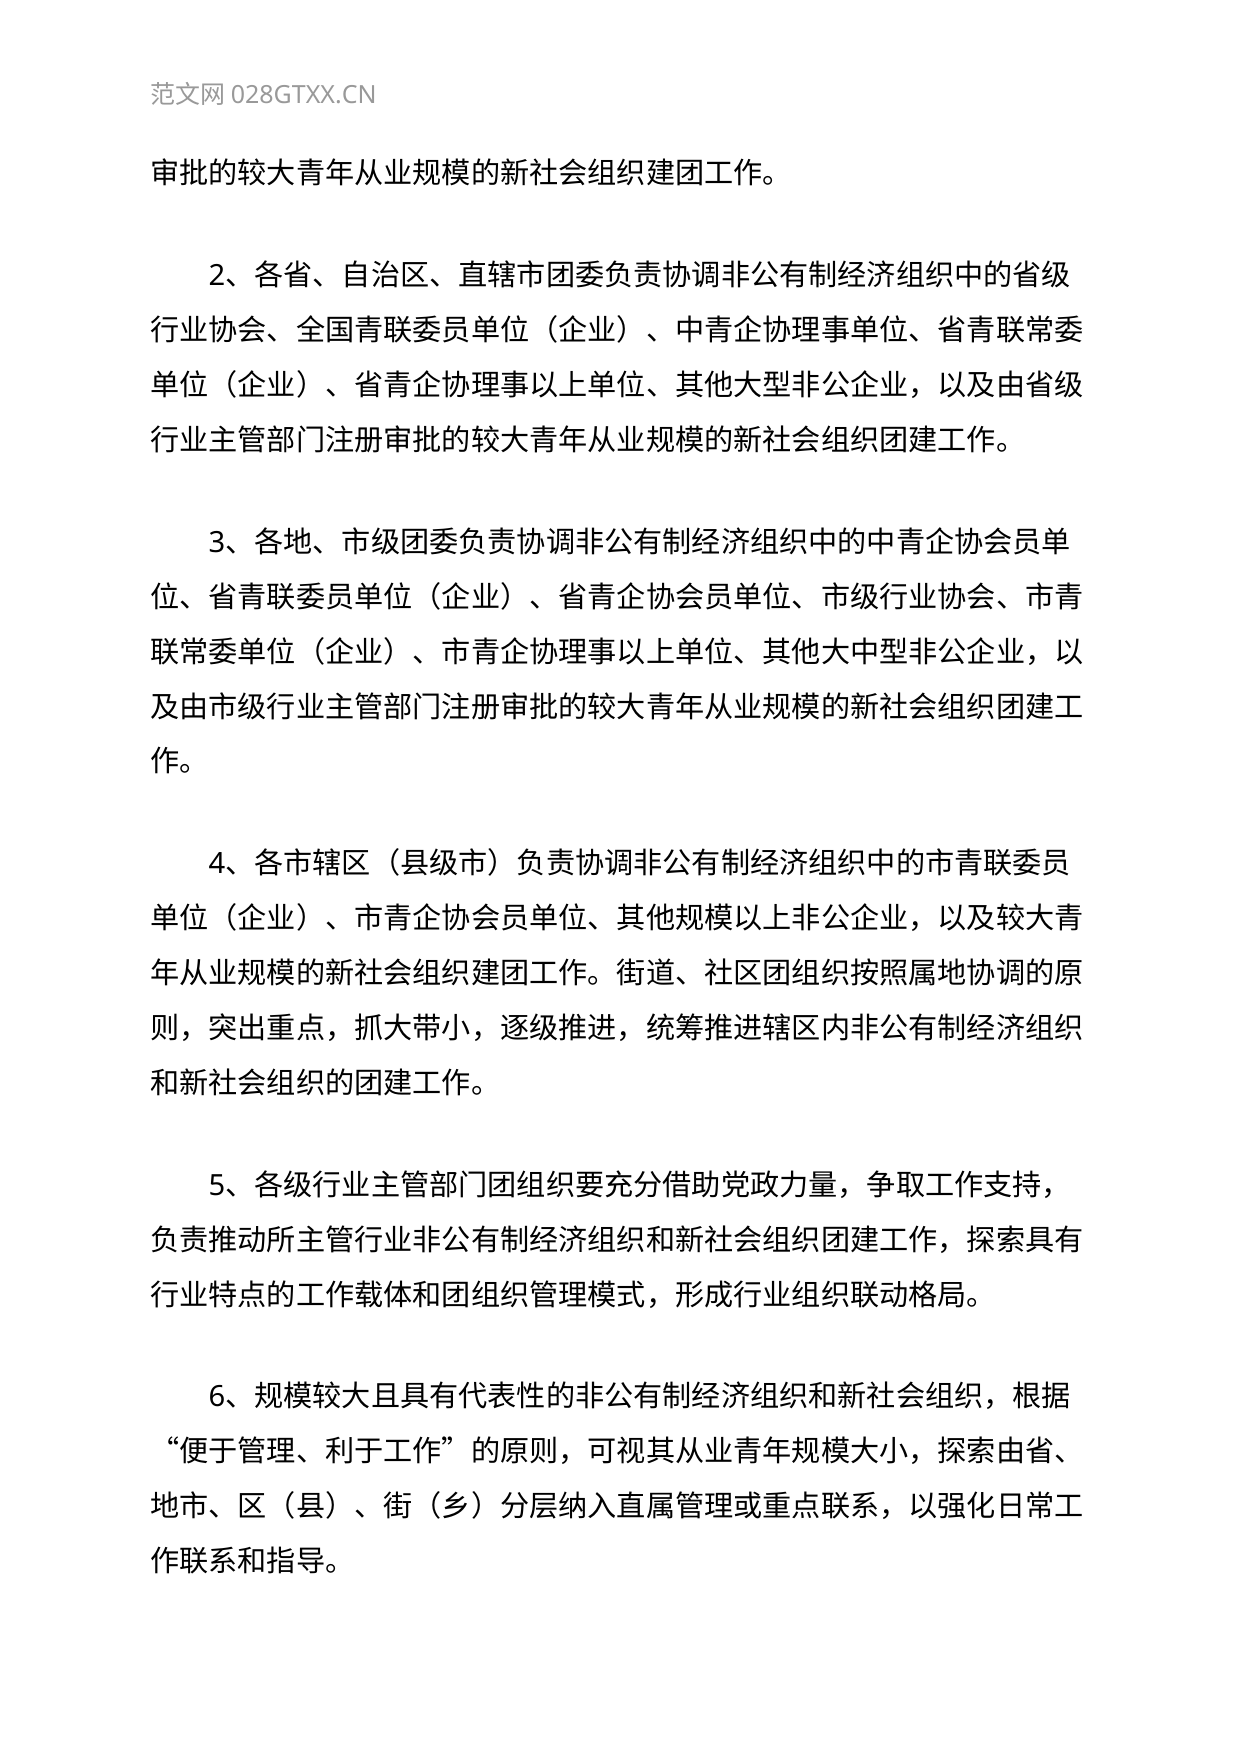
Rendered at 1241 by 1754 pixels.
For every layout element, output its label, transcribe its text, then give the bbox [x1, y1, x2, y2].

text 6、规模较大且具有代表性的非公有制经济组织和新社会组织，根据“便于管理、利于工作”的原则，可视其从业青年规模大小，探索由省、地市、区（县）、街（乡）分层纳入直属管理或重点联系，以强化日常工作联系和指导。 [150, 1373, 1090, 1580]
text 2、各省、自治区、直辖市团委负责协调非公有制经济组织中的省级行业协会、全国青联委员单位（企业）、中青企协理事单位、省青联常委单位（企业）、省青企协理事以上单位、其他大型非公企业，以及由省级行业主管部门注册审批的较大青年从业规模的新社会组织团建工作。 [150, 252, 1090, 459]
text 4、各市辖区（县级市）负责协调非公有制经济组织中的市青联委员单位（企业）、市青企协会员单位、其他规模以上非公企业，以及较大青年从业规模的新社会组织建团工作。街道、社区团组织按照属地协调的原则，突出重点，抓大带小，逐级推进，统筹推进辖区内非公有制经济组织和新社会组织的团建工作。 [150, 840, 1090, 1102]
text 5、各级行业主管部门团组织要充分借助党政力量，争取工作支持，负责推动所主管行业非公有制经济组织和新社会组织团建工作，探索具有行业特点的工作载体和团组织管理模式，形成行业组织联动格局。 [150, 1161, 1090, 1313]
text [150, 150, 1090, 192]
text 3、各地、市级团委负责协调非公有制经济组织中的中青企协会员单位、省青联委员单位（企业）、省青企协会员单位、市级行业协会、市青联常委单位（企业）、市青企协理事以上单位、其他大中型非公企业，以及由市级行业主管部门注册审批的较大青年从业规模的新社会组织团建工作。 [150, 518, 1090, 780]
